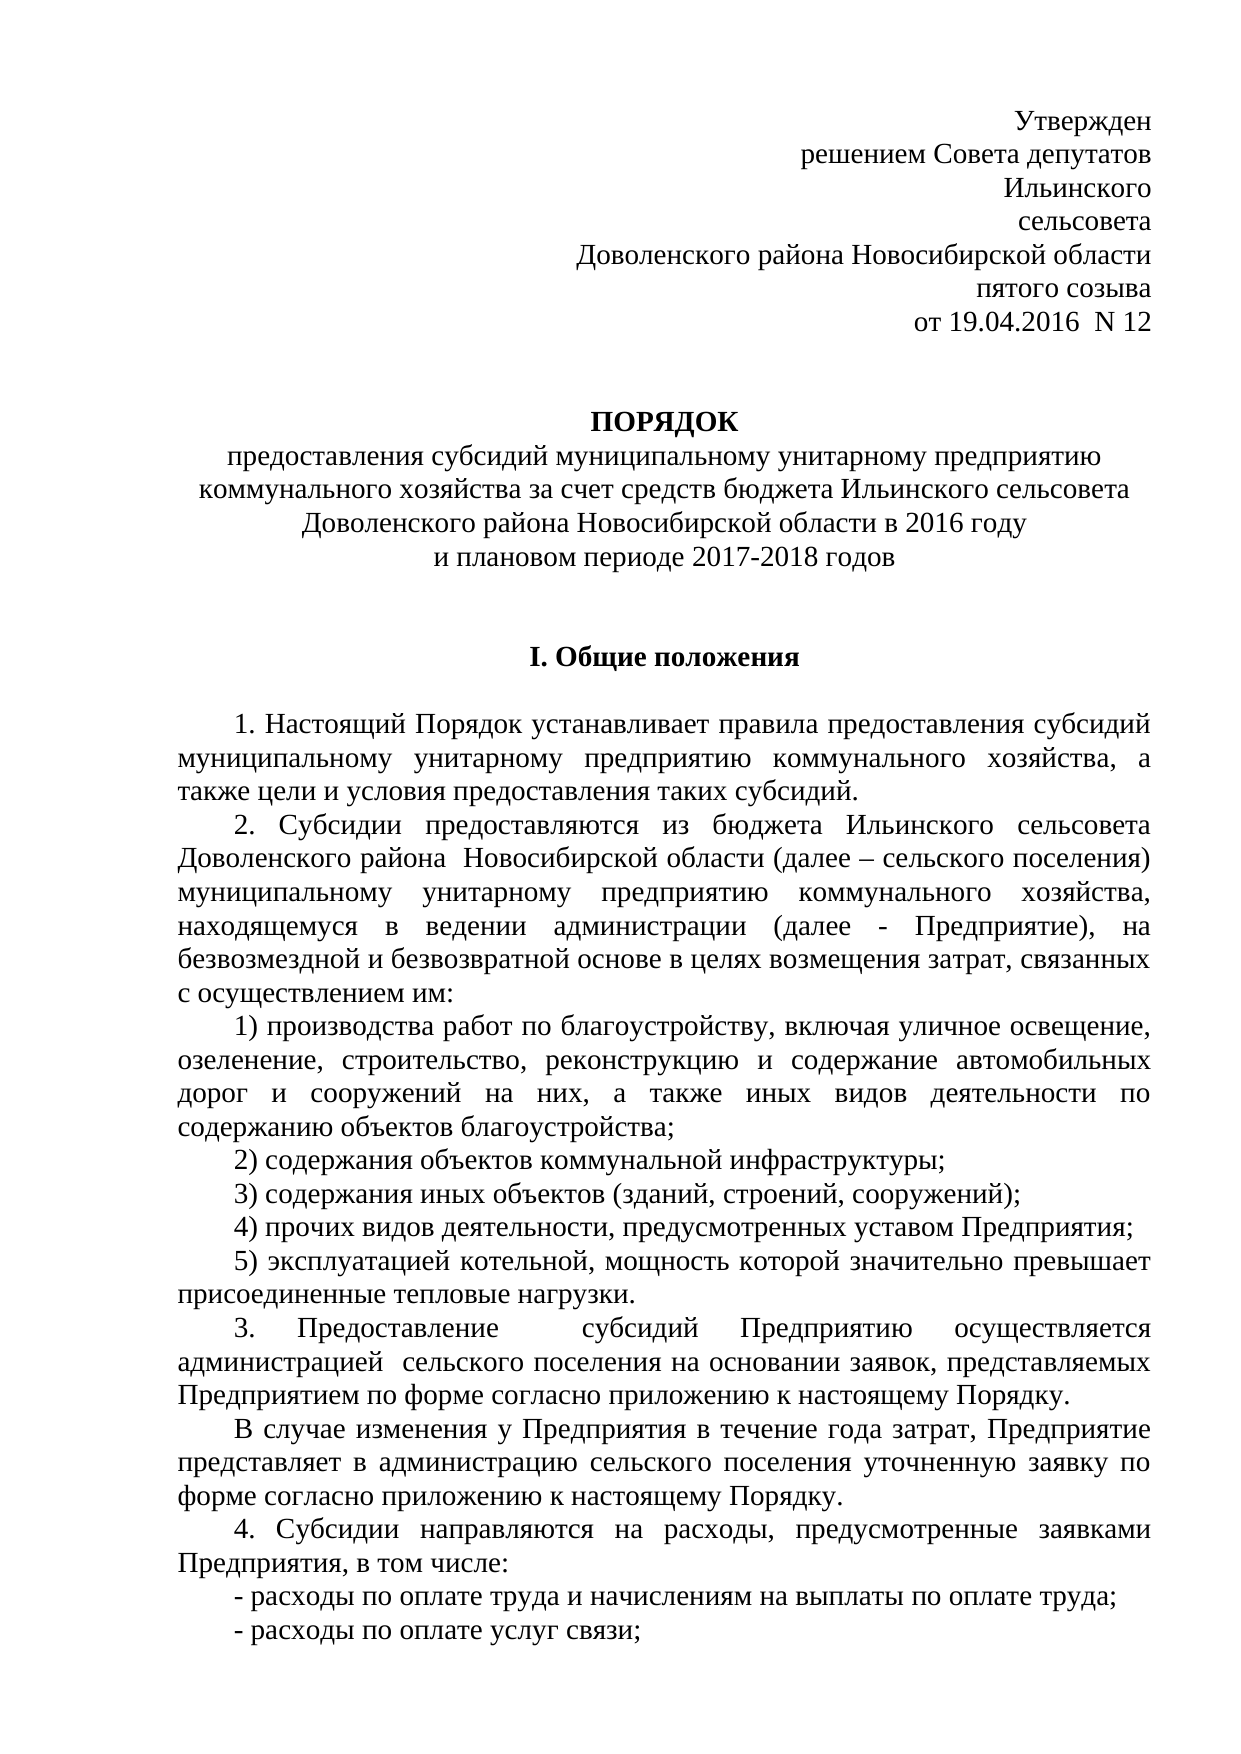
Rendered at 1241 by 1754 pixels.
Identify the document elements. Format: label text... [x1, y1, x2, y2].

text - расходы по оплате услуг связи; [177, 1612, 1152, 1646]
text 3. Предоставление субсидий Предприятию осуществляется администрацией сельского поселения на основании заявок, представляемых Предприятием по форме согласно приложению к настоящему Порядку. [177, 1310, 1152, 1411]
title и плановом периоде 2017-2018 годов [177, 539, 1152, 572]
text В случае изменения у Предприятия в течение года затрат, Предприятие представляет в администрацию сельского поселения уточненную заявку по форме согласно приложению к настоящему Порядку. [177, 1411, 1152, 1511]
title ПОРЯДОК [177, 404, 1152, 438]
text 4) прочих видов деятельности, предусмотренных уставом Предприятия; [177, 1209, 1152, 1243]
text 1. Настоящий Порядок устанавливает правила предоставления субсидий муниципальному унитарному предприятию коммунального хозяйства, а также цели и условия предоставления таких субсидий. [177, 706, 1152, 807]
text 4. Субсидии направляются на расходы, предусмотренные заявками Предприятия, в том числе: [177, 1511, 1152, 1578]
text - расходы по оплате труда и начислениям на выплаты по оплате труда; [177, 1578, 1152, 1612]
text Доволенского района Новосибирской области [177, 237, 1152, 270]
text 3) содержания иных объектов (зданий, строений, сооружений); [177, 1176, 1152, 1209]
text пятого созыва [177, 270, 1152, 304]
text 2) содержания объектов коммунальной инфраструктуры; [177, 1142, 1152, 1176]
text решением Совета депутатов [177, 136, 1152, 170]
title предоставления субсидий муниципальному унитарному предприятию коммунального хозяйства за счет средств бюджета Ильинского сельсовета Доволенского района Новосибирской области в 2016 году [177, 438, 1152, 539]
text Ильинского сельсовета [177, 170, 1152, 237]
text 1) производства работ по благоустройству, включая уличное освещение, озеленение, строительство, реконструкцию и содержание автомобильных дорог и сооружений на них, а также иных видов деятельности по содержанию объектов благоустройства; [177, 1008, 1152, 1142]
text 2. Субсидии предоставляются из бюджета Ильинского сельсовета Доволенского района Новосибирской области (далее – сельского поселения) муниципальному унитарному предприятию коммунального хозяйства, находящемуся в ведении администрации (далее - Предприятие), на безвозмездной и безвозвратной основе в целях возмещения затрат, связанных с осуществлением им: [177, 807, 1152, 1008]
text 5) эксплуатацией котельной, мощность которой значительно превышает присоединенные тепловые нагрузки. [177, 1243, 1152, 1310]
text Утвержден [177, 103, 1152, 136]
text от 19.04.2016 N 12 [177, 304, 1152, 337]
title I. Общие положения [177, 639, 1152, 673]
